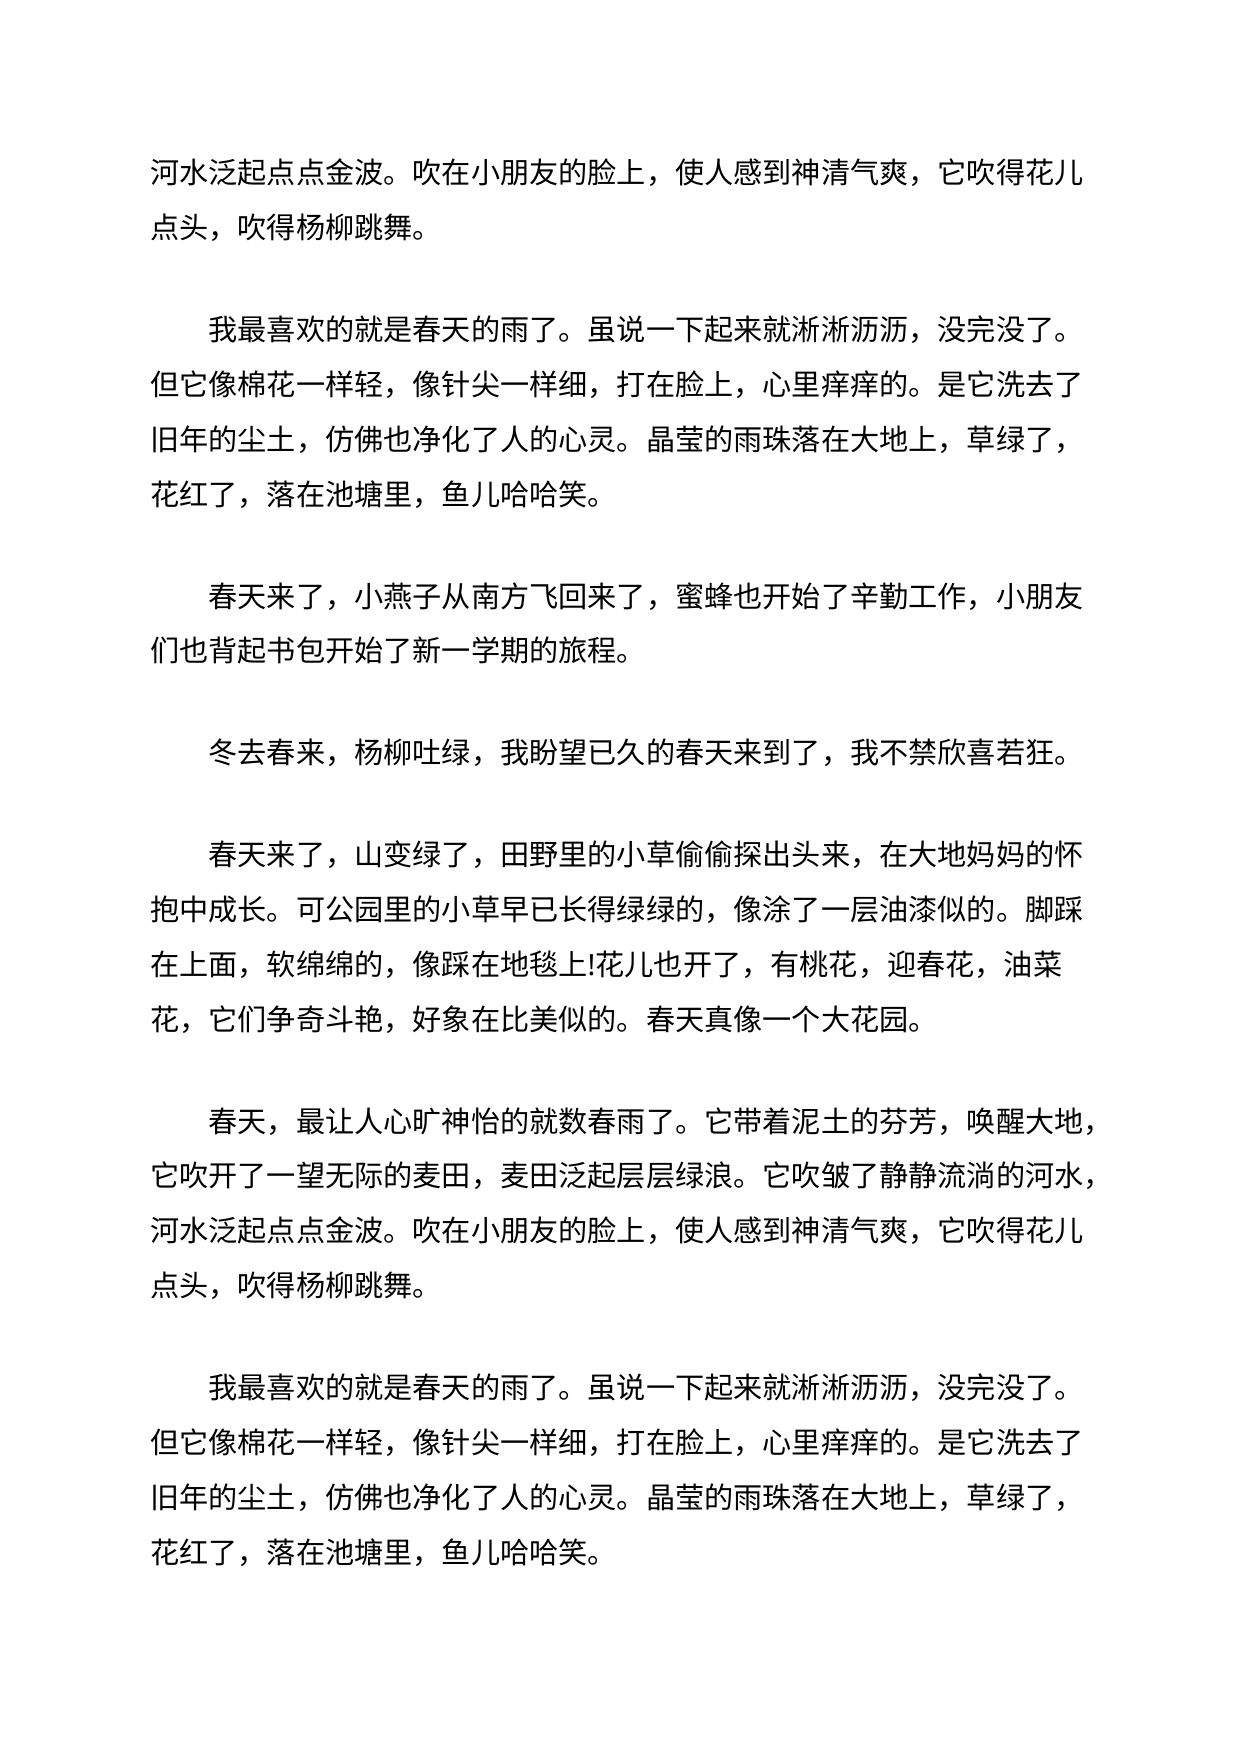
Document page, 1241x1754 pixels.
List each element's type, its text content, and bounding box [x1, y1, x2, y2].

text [150, 150, 1090, 247]
text 我最喜欢的就是春天的雨了。虽说一下起来就淅淅沥沥，没完没了。但它像棉花一样轻，像针尖一样细，打在脸上，心里痒痒的。是它洗去了旧年的尘土，仿佛也净化了人的心灵。晶莹的雨珠落在大地上，草绿了，花红了，落在池塘里，鱼儿哈哈笑。 [150, 1364, 1090, 1572]
text 春天来了，山变绿了，田野里的小草偷偷探出头来，在大地妈妈的怀抱中成长。可公园里的小草早已长得绿绿的，像涂了一层油漆似的。脚踩在上面，软绵绵的，像踩在地毯上!花儿也开了，有桃花，迎春花，油菜花，它们争奇斗艳，好象在比美似的。春天真像一个大花园。 [150, 832, 1090, 1039]
text 春天，最让人心旷神怡的就数春雨了。它带着泥土的芬芳，唤醒大地，它吹开了一望无际的麦田，麦田泛起层层绿浪。它吹皱了静静流淌的河水，河水泛起点点金波。吹在小朋友的脸上，使人感到神清气爽，它吹得花儿点头，吹得杨柳跳舞。 [150, 1098, 1090, 1305]
text 我最喜欢的就是春天的雨了。虽说一下起来就淅淅沥沥，没完没了。但它像棉花一样轻，像针尖一样细，打在脸上，心里痒痒的。是它洗去了旧年的尘土，仿佛也净化了人的心灵。晶莹的雨珠落在大地上，草绿了，花红了，落在池塘里，鱼儿哈哈笑。 [150, 307, 1090, 514]
text 春天来了，小燕子从南方飞回来了，蜜蜂也开始了辛勤工作，小朋友们也背起书包开始了新一学期的旅程。 [150, 573, 1090, 670]
text 冬去春来，杨柳吐绿，我盼望已久的春天来到了，我不禁欣喜若狂。 [150, 730, 1090, 772]
